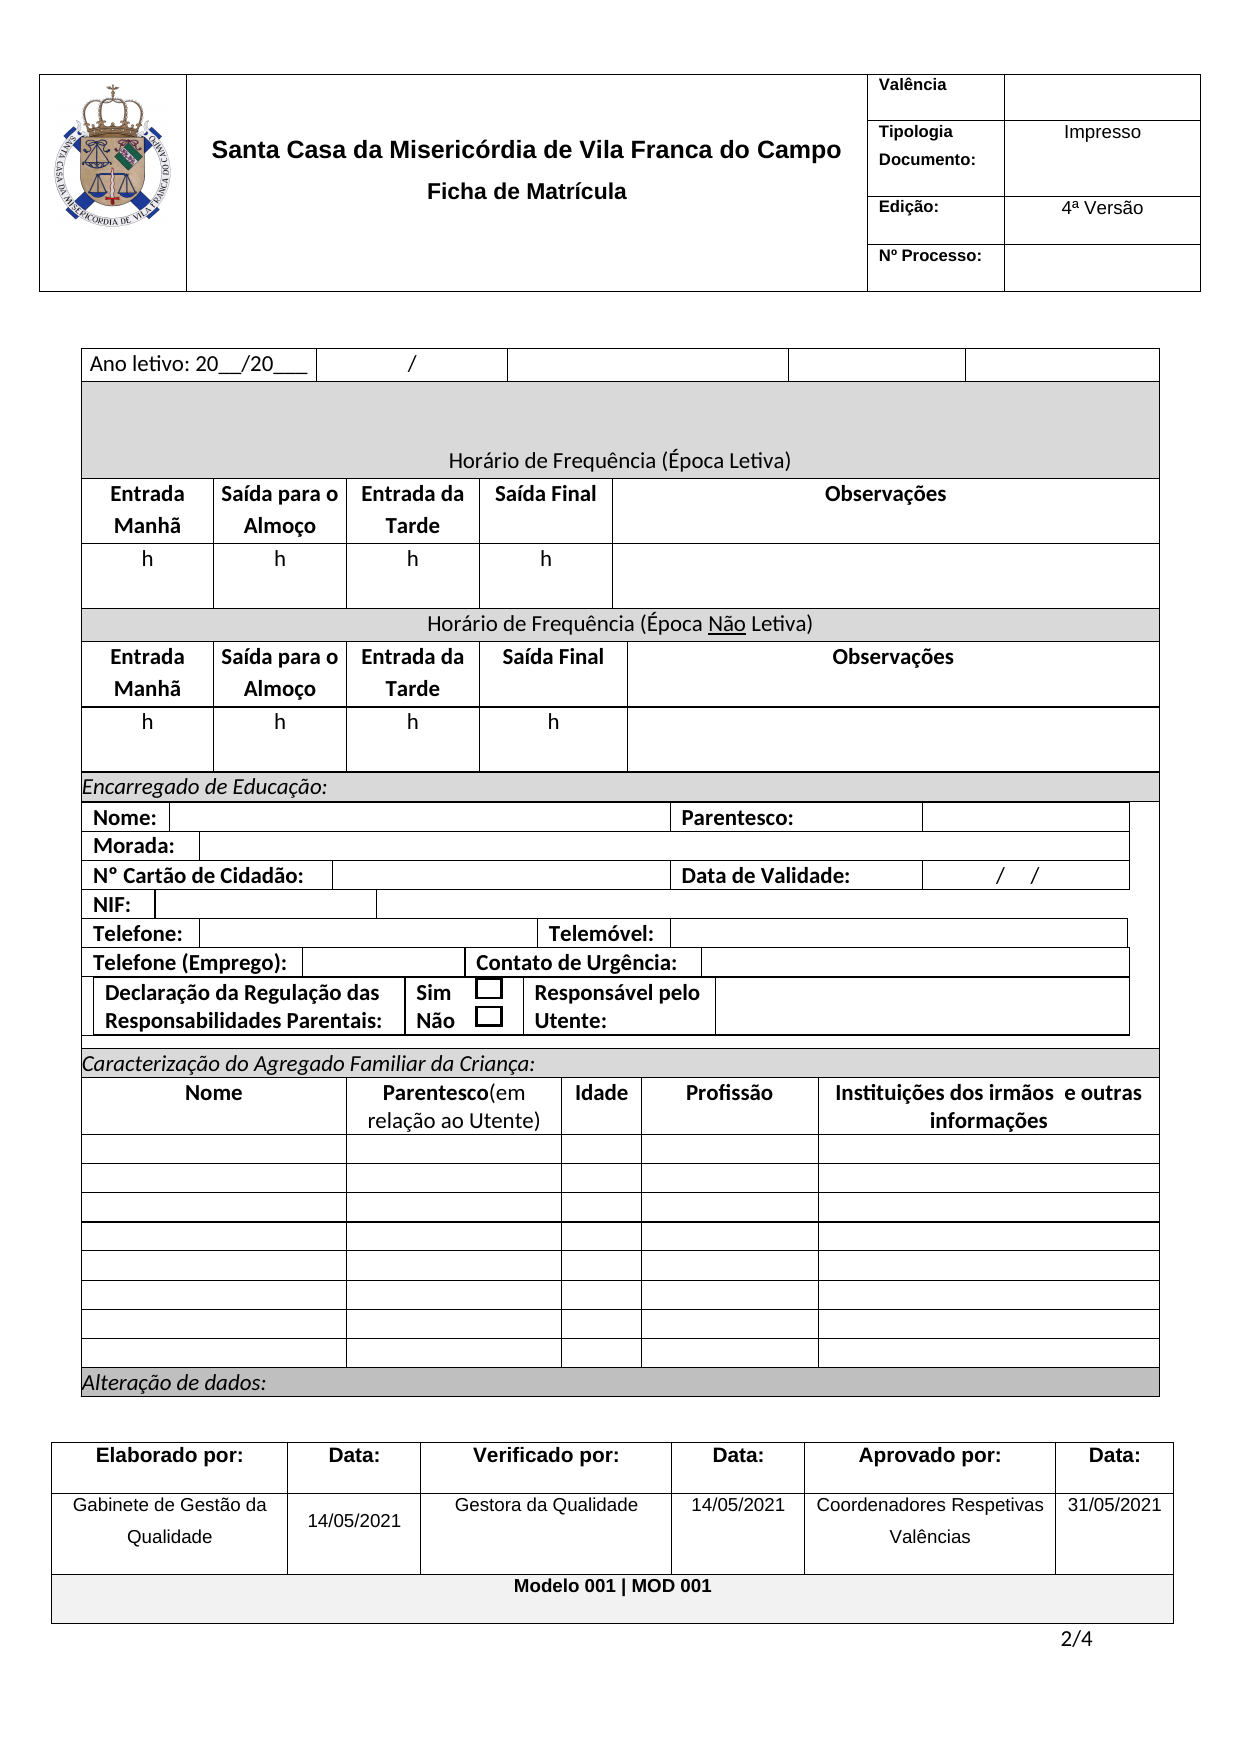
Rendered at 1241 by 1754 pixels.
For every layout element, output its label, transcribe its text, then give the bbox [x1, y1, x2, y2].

table_cell h [480, 708, 627, 771]
table_cell [82, 1281, 346, 1308]
table_cell [562, 1223, 641, 1250]
table_cell Observações [613, 479, 1159, 543]
table_cell Profissão [642, 1078, 818, 1134]
table_cell [347, 1193, 561, 1221]
table_cell Idade [562, 1078, 641, 1134]
table_cell Ano letivo: 20__/20___ [82, 349, 316, 381]
table_cell [82, 802, 1159, 1048]
table_cell [562, 1281, 641, 1308]
table_cell [966, 349, 1159, 381]
table_cell Encarregado de Educação: [82, 773, 1159, 801]
table_cell [819, 1251, 1159, 1279]
table_cell [642, 1251, 818, 1279]
table_cell [642, 1223, 818, 1250]
table_cell [819, 1339, 1159, 1367]
table_cell Entrada da Tarde [347, 479, 479, 543]
table_cell [562, 1193, 641, 1221]
table_cell Entrada Manhã [82, 642, 213, 706]
table_cell h [214, 544, 346, 608]
table_cell h [82, 708, 213, 771]
table_cell Observações [628, 642, 1159, 706]
table_cell [82, 1223, 346, 1250]
table_cell [819, 1281, 1159, 1308]
table_cell [562, 1251, 641, 1279]
table_cell [642, 1310, 818, 1338]
table_cell [562, 1135, 641, 1163]
table_cell [819, 1135, 1159, 1163]
table_cell Saída Final [480, 642, 627, 706]
table_cell Horário de Frequência (Época Não Letiva) [82, 609, 1159, 641]
table_cell [82, 1339, 346, 1367]
table_cell [642, 1281, 818, 1308]
table_cell Parentesco(em relação ao Utente) [347, 1078, 561, 1134]
table_cell Horário de Frequência (Época Letiva) [82, 382, 1159, 478]
table_cell [82, 1251, 346, 1279]
table_cell [562, 1164, 641, 1192]
table_cell [347, 1310, 561, 1338]
table_cell / [317, 349, 507, 381]
table_cell [613, 544, 1159, 608]
table_cell Alteração de dados: [82, 1368, 1159, 1396]
table_cell [82, 1135, 346, 1163]
table_cell Instituições dos irmãos e outras informações [819, 1078, 1159, 1134]
table_cell [642, 1339, 818, 1367]
table_cell Saída para o Almoço [214, 479, 346, 543]
table_cell [628, 708, 1159, 771]
table_cell Entrada Manhã [82, 479, 213, 543]
table_cell [562, 1339, 641, 1367]
table_cell Saída Final [480, 479, 612, 543]
table_cell h [480, 544, 612, 608]
table_cell [82, 1164, 346, 1192]
table_cell Caracterização do Agregado Familiar da Criança: [82, 1049, 1159, 1077]
table_cell h [82, 544, 213, 608]
table_cell [642, 1164, 818, 1192]
table_cell Entrada da Tarde [347, 642, 479, 706]
picture [52, 83, 172, 228]
table_cell [347, 1135, 561, 1163]
table_cell [347, 1281, 561, 1308]
table_cell h [347, 708, 479, 771]
table_cell h [347, 544, 479, 608]
table_cell [789, 349, 965, 381]
table_cell [82, 1193, 346, 1221]
table_cell [347, 1223, 561, 1250]
table_cell [819, 1310, 1159, 1338]
table_cell [819, 1223, 1159, 1250]
table_cell [347, 1339, 561, 1367]
table_cell [819, 1164, 1159, 1192]
table_cell Saída para o Almoço [214, 642, 346, 706]
table_cell Nome [82, 1078, 346, 1134]
table_cell [642, 1135, 818, 1163]
table_cell [347, 1164, 561, 1192]
table_cell [819, 1193, 1159, 1221]
table_cell [508, 349, 788, 381]
table_cell [562, 1310, 641, 1338]
table_cell [347, 1251, 561, 1279]
table_cell h [214, 708, 346, 771]
table_cell [82, 1310, 346, 1338]
table_cell [642, 1193, 818, 1221]
